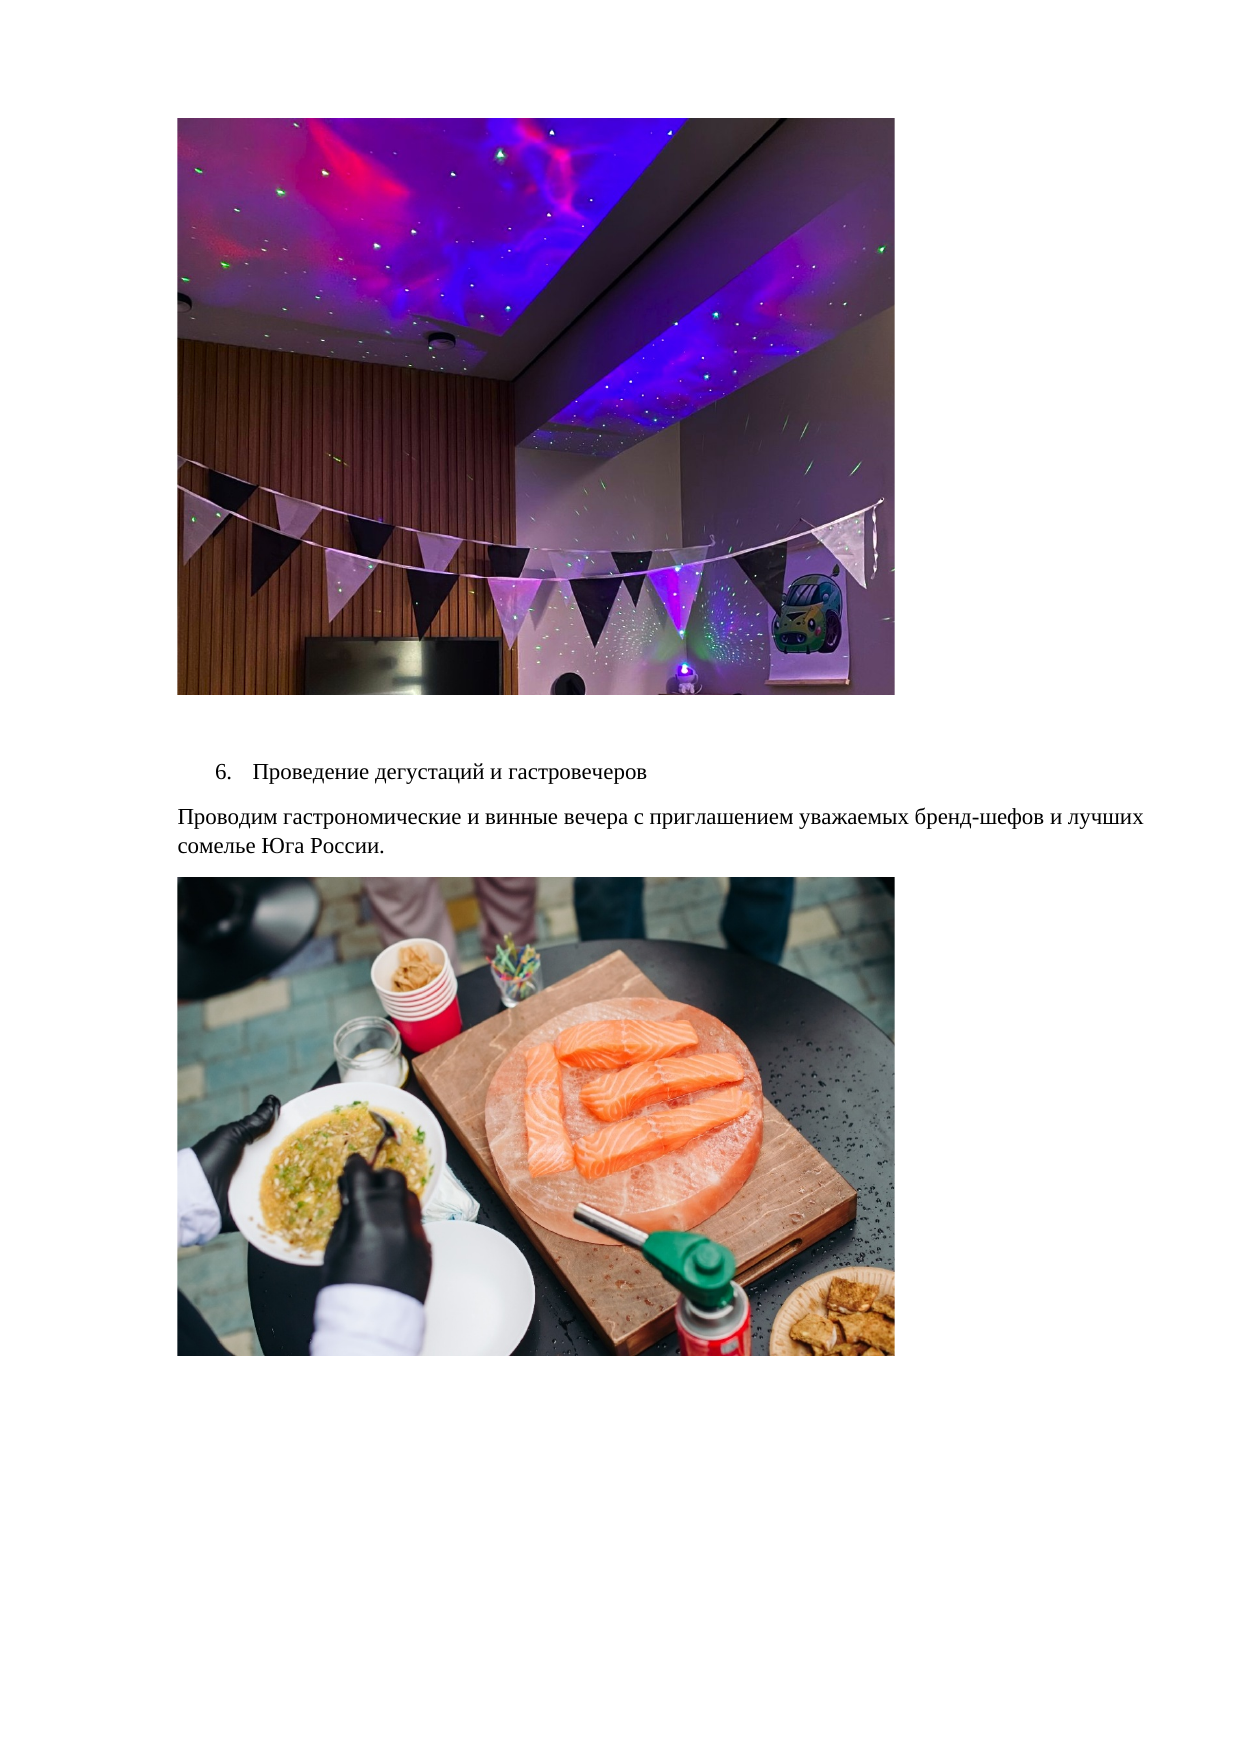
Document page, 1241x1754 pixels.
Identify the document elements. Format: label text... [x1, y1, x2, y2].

text Проводим гастрономические и винные вечера с приглашением уважаемых бренд-шефов и лучших сомелье Юга России. [177, 803, 1152, 858]
list Проведение дегустаций и гастровечеров [215, 758, 1152, 785]
picture [177, 118, 895, 695]
picture [177, 877, 895, 1356]
